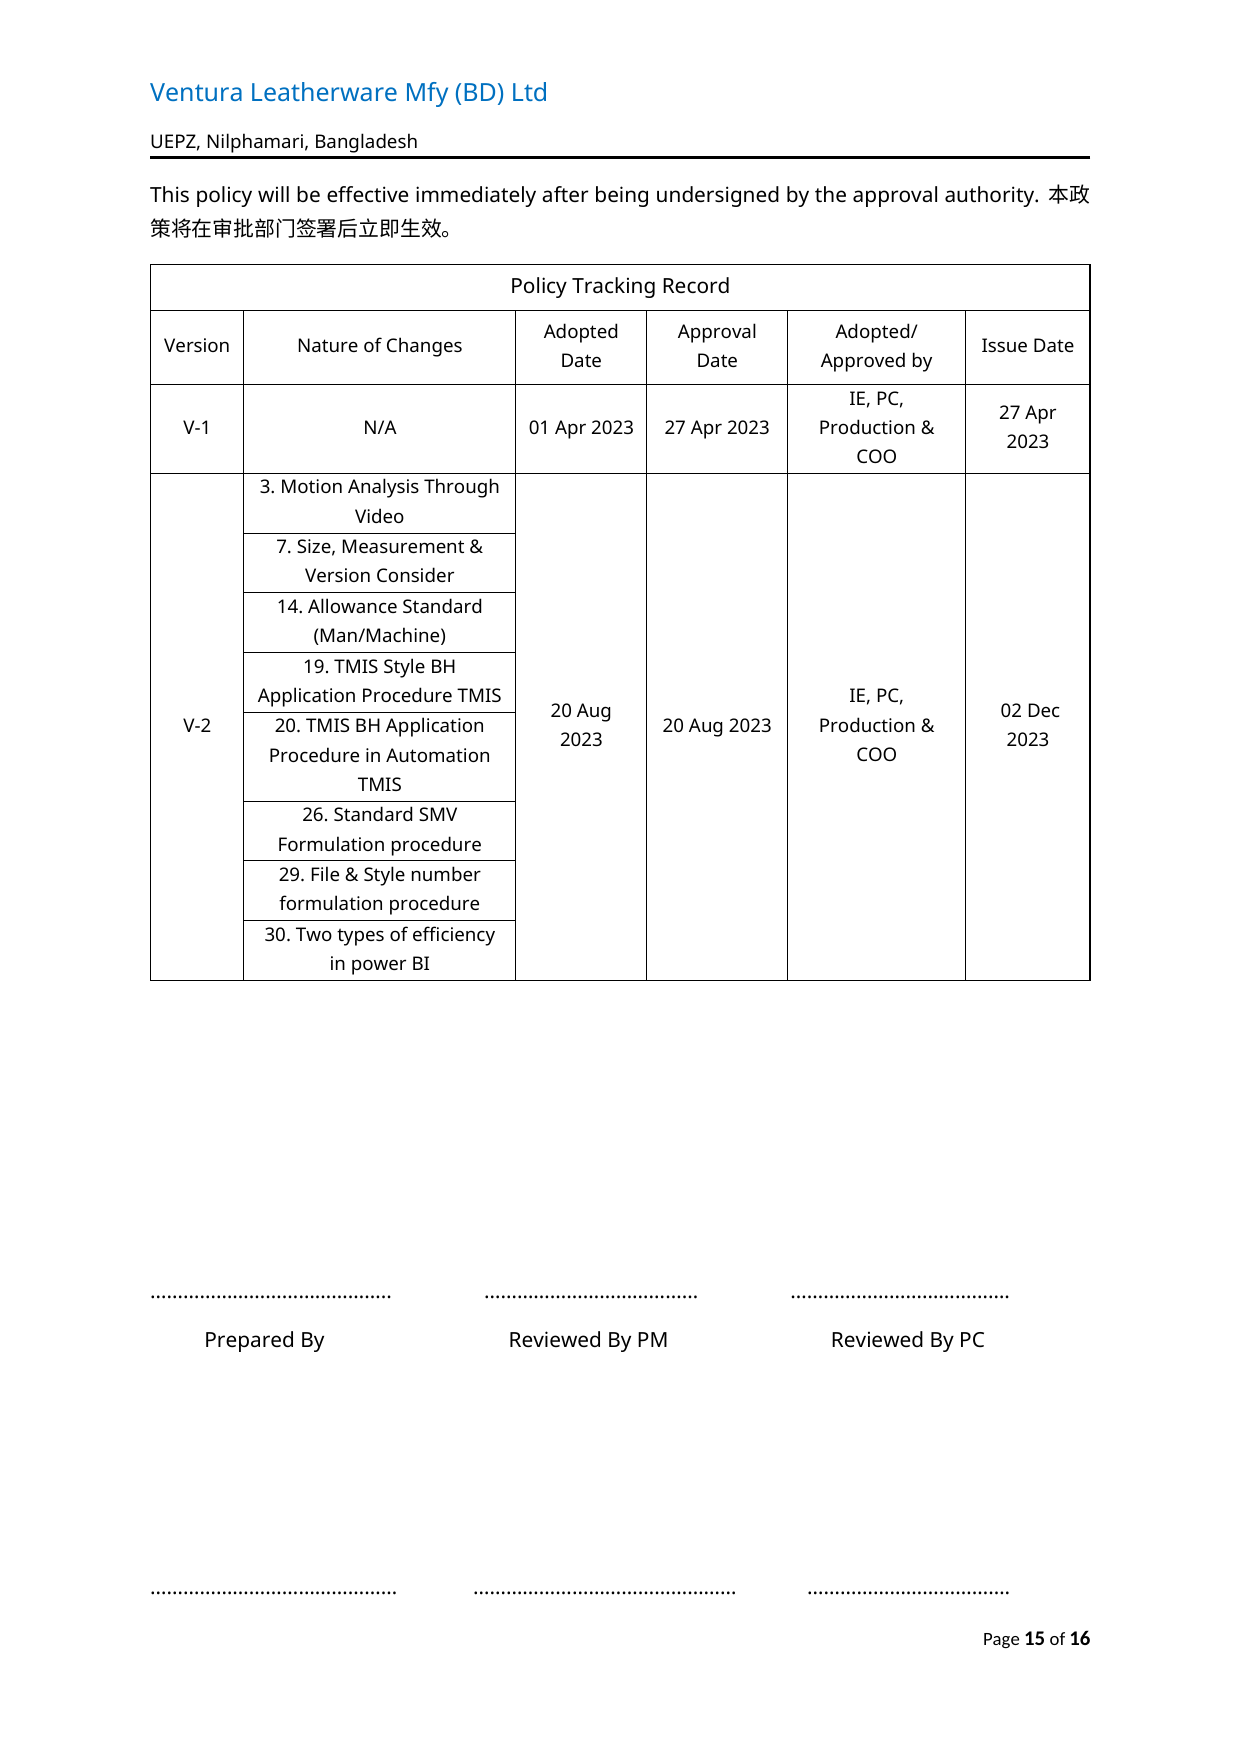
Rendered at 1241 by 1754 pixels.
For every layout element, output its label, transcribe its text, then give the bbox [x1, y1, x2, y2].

table_cell V-2 [151, 474, 243, 979]
text Prepared By Reviewed By PM Reviewed By PC [150, 1326, 1090, 1354]
table_cell 20 Aug 2023 [647, 474, 787, 979]
table_cell IE, PC, Production & COO [788, 385, 965, 473]
table_cell 27 Apr 2023 [966, 385, 1089, 473]
table_cell 27 Apr 2023 [647, 385, 787, 473]
table_cell Adopted/ Approved by [788, 311, 965, 384]
table_cell 29. File & Style number formulation procedure [244, 861, 515, 920]
table_cell 20. TMIS BH Application Procedure in Automation TMIS [244, 713, 515, 801]
table_cell 20 Aug 2023 [516, 474, 646, 979]
table_cell Version [151, 311, 243, 384]
table_cell 3. Motion Analysis Through Video [244, 474, 515, 532]
text This policy will be effective immediately after being undersigned by the approval authority. 本政策将在审批部门签署后立即生效。 [150, 178, 1090, 243]
table_cell 01 Apr 2023 [516, 385, 646, 473]
table_cell Approval Date [647, 311, 787, 384]
table_cell Issue Date [966, 311, 1089, 384]
table_cell Adopted Date [516, 311, 646, 384]
text ……………………………………… ………………………………………… ………………………………. [150, 1572, 1090, 1600]
table_cell 02 Dec 2023 [966, 474, 1089, 979]
table_cell 7. Size, Measurement & Version Consider [244, 534, 515, 592]
table_cell N/A [244, 385, 515, 473]
table_cell Nature of Changes [244, 311, 515, 384]
table_header Policy Tracking Record [151, 265, 1089, 310]
table_cell 14. Allowance Standard (Man/Machine) [244, 593, 515, 652]
table_cell 19. TMIS Style BH Application Procedure TMIS [244, 653, 515, 712]
text …………………………………….. ………………………………… …………………………………. [150, 1276, 1090, 1305]
table_cell V-1 [151, 385, 243, 473]
table_cell 26. Standard SMV Formulation procedure [244, 802, 515, 860]
table_cell 30. Two types of efficiency in power BI [244, 921, 515, 979]
table_cell IE, PC, Production & COO [788, 474, 965, 979]
